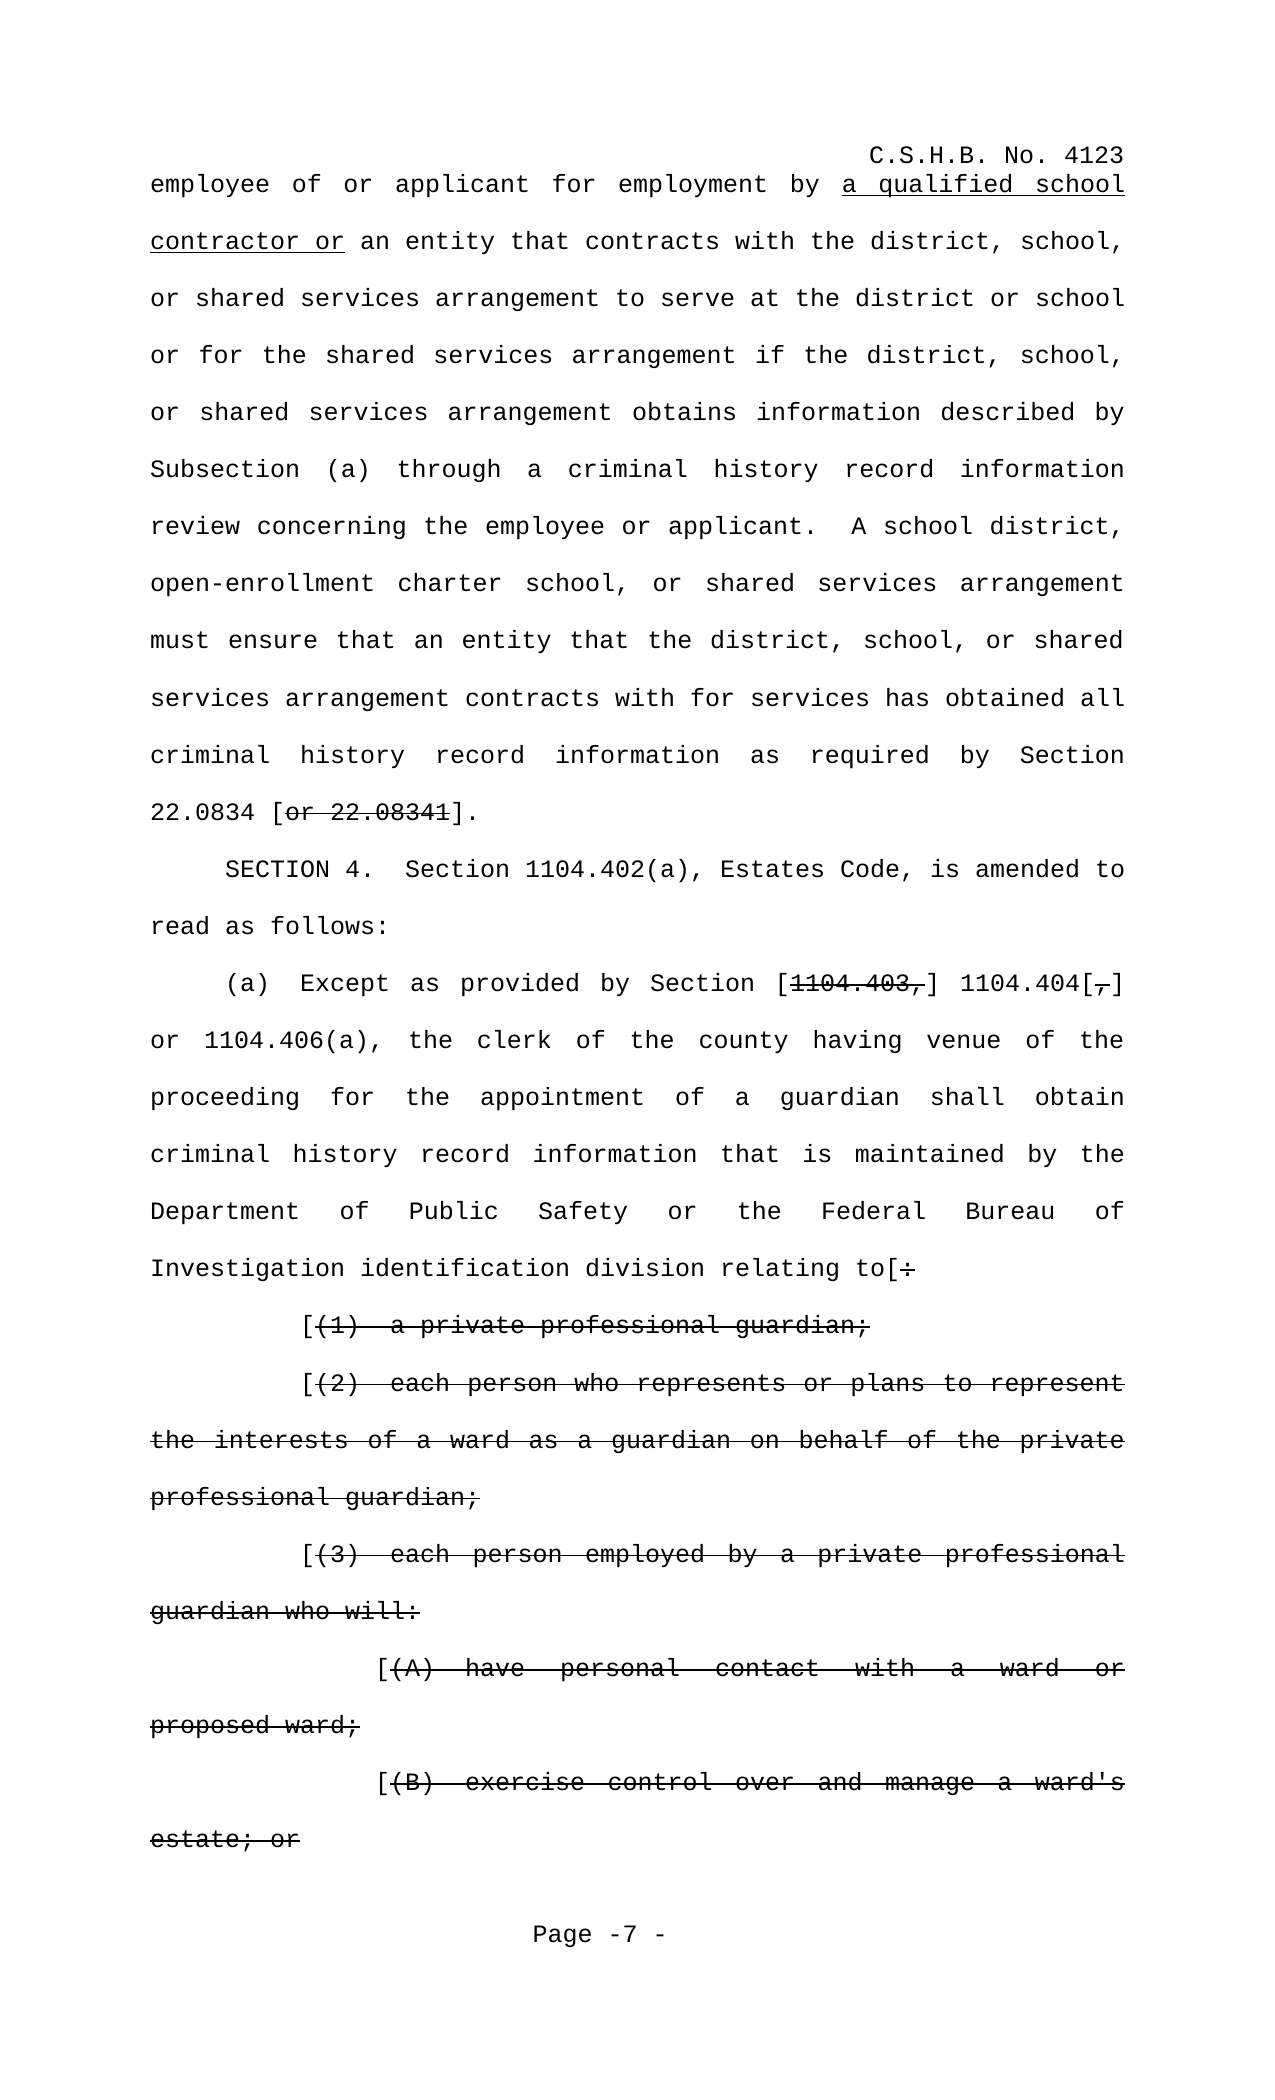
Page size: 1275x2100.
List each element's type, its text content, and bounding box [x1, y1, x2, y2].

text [150, 171, 1125, 828]
text [(3) each person employed by a private professional guardian who will: [150, 1541, 1125, 1627]
text [(2) each person who represents or plans to represent the interests of a ward as a guardian on behalf of the private professional guardian; [150, 1442, 1125, 1513]
text [(A) have personal contact with a ward or proposed ward; [150, 1655, 1125, 1741]
text [(2) each person who represents or plans to represent the interests of a ward as a guardian on behalf of the private professional guardian; [150, 1370, 1125, 1441]
text SECTION 4. Section 1104.402(a), Estates Code, is amended to read as follows: [150, 856, 1125, 942]
text [(1) a private professional guardian; [150, 1313, 1125, 1341]
text [(B) exercise control over and manage a ward's estate; or [150, 1769, 1125, 1855]
text (a) Except as provided by Section [1104.403,] 1104.404[,] or 1104.406(a), the clerk of the county having venue of the proceeding for the appointment of a guardian shall obtain criminal history record information that is maintained by the Department of Public Safety or the Federal Bureau of Investigation identification division relating to[: [150, 970, 1125, 1284]
